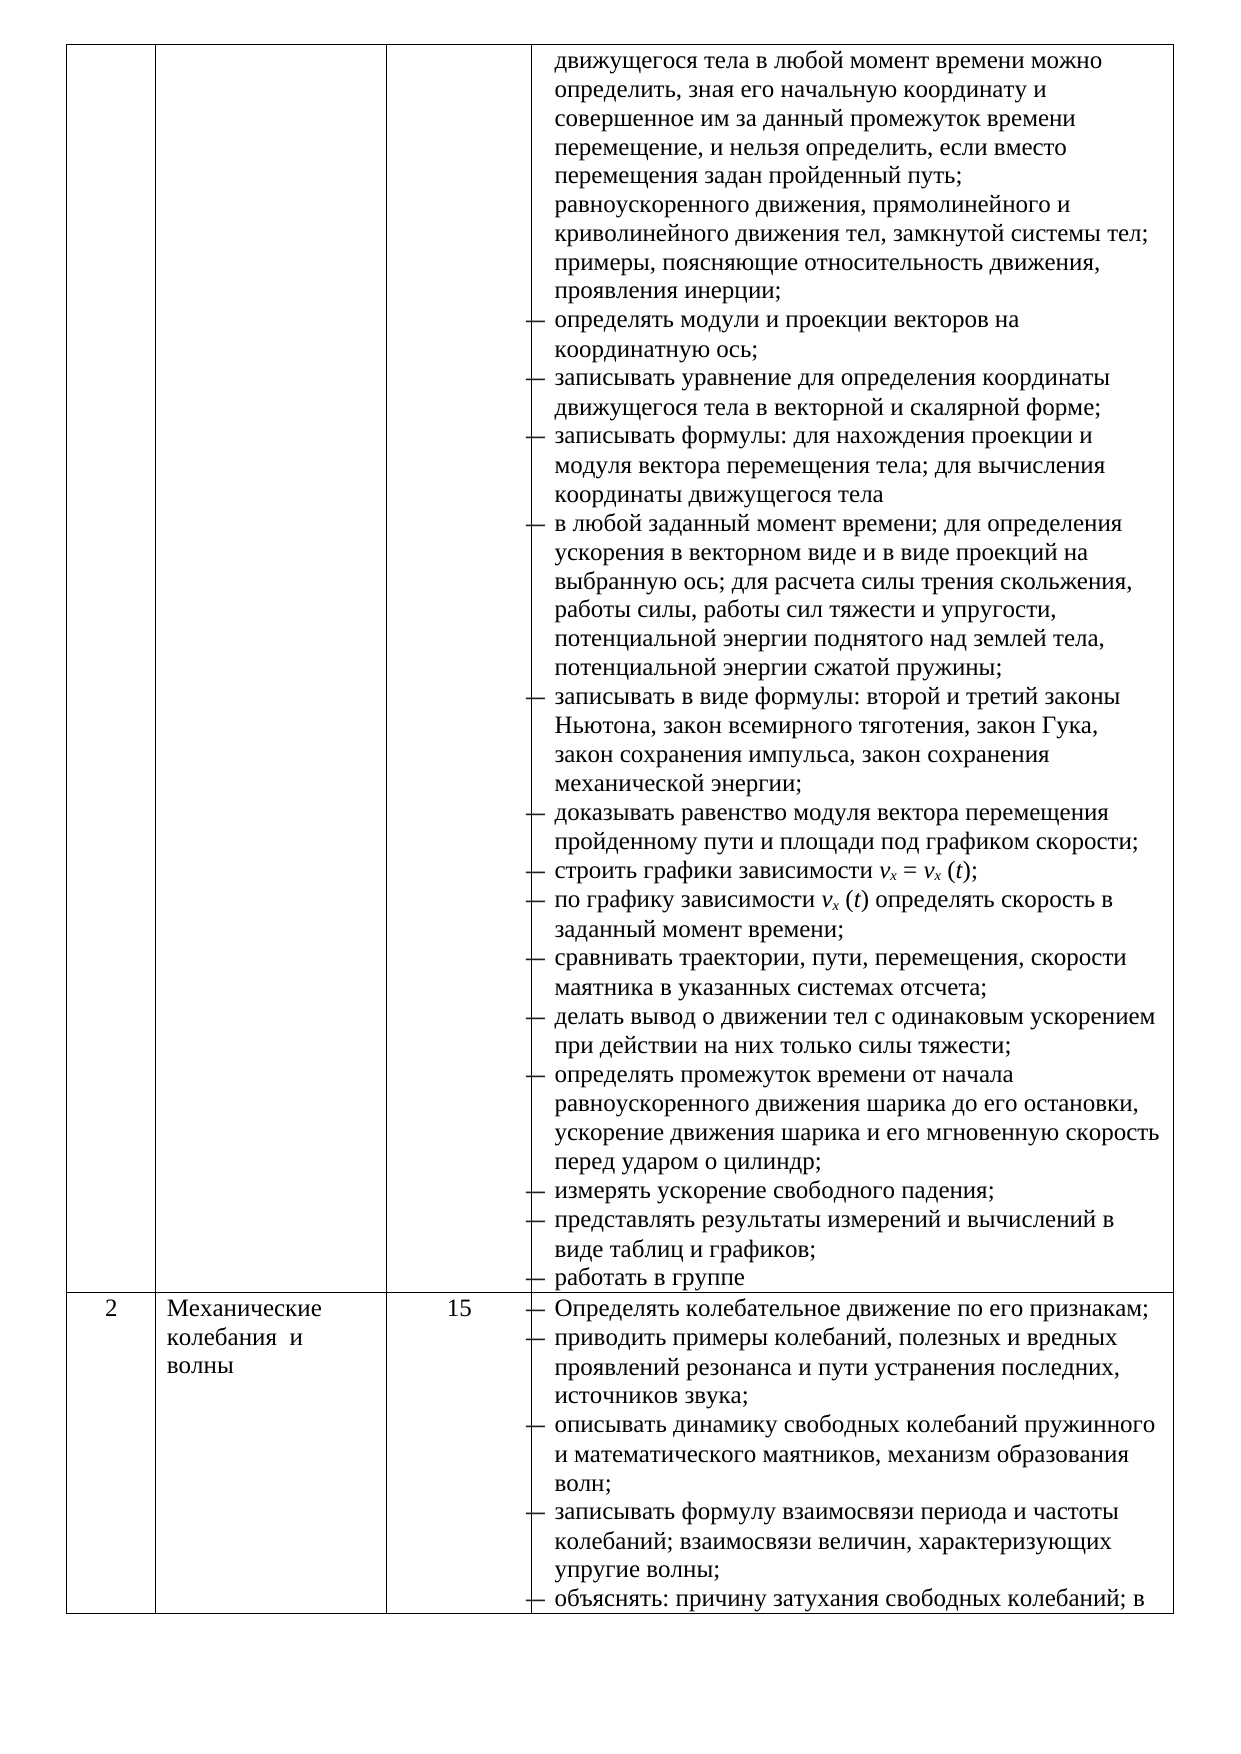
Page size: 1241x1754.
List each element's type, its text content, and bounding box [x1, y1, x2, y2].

table_cell 15 [387, 1293, 531, 1613]
table_cell 1 [67, 45, 155, 1292]
table_cell 2 [67, 1293, 155, 1613]
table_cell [532, 45, 1173, 1292]
table_cell 34 [387, 45, 531, 1292]
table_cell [156, 1293, 386, 1613]
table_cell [156, 45, 386, 1292]
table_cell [532, 1293, 1173, 1613]
